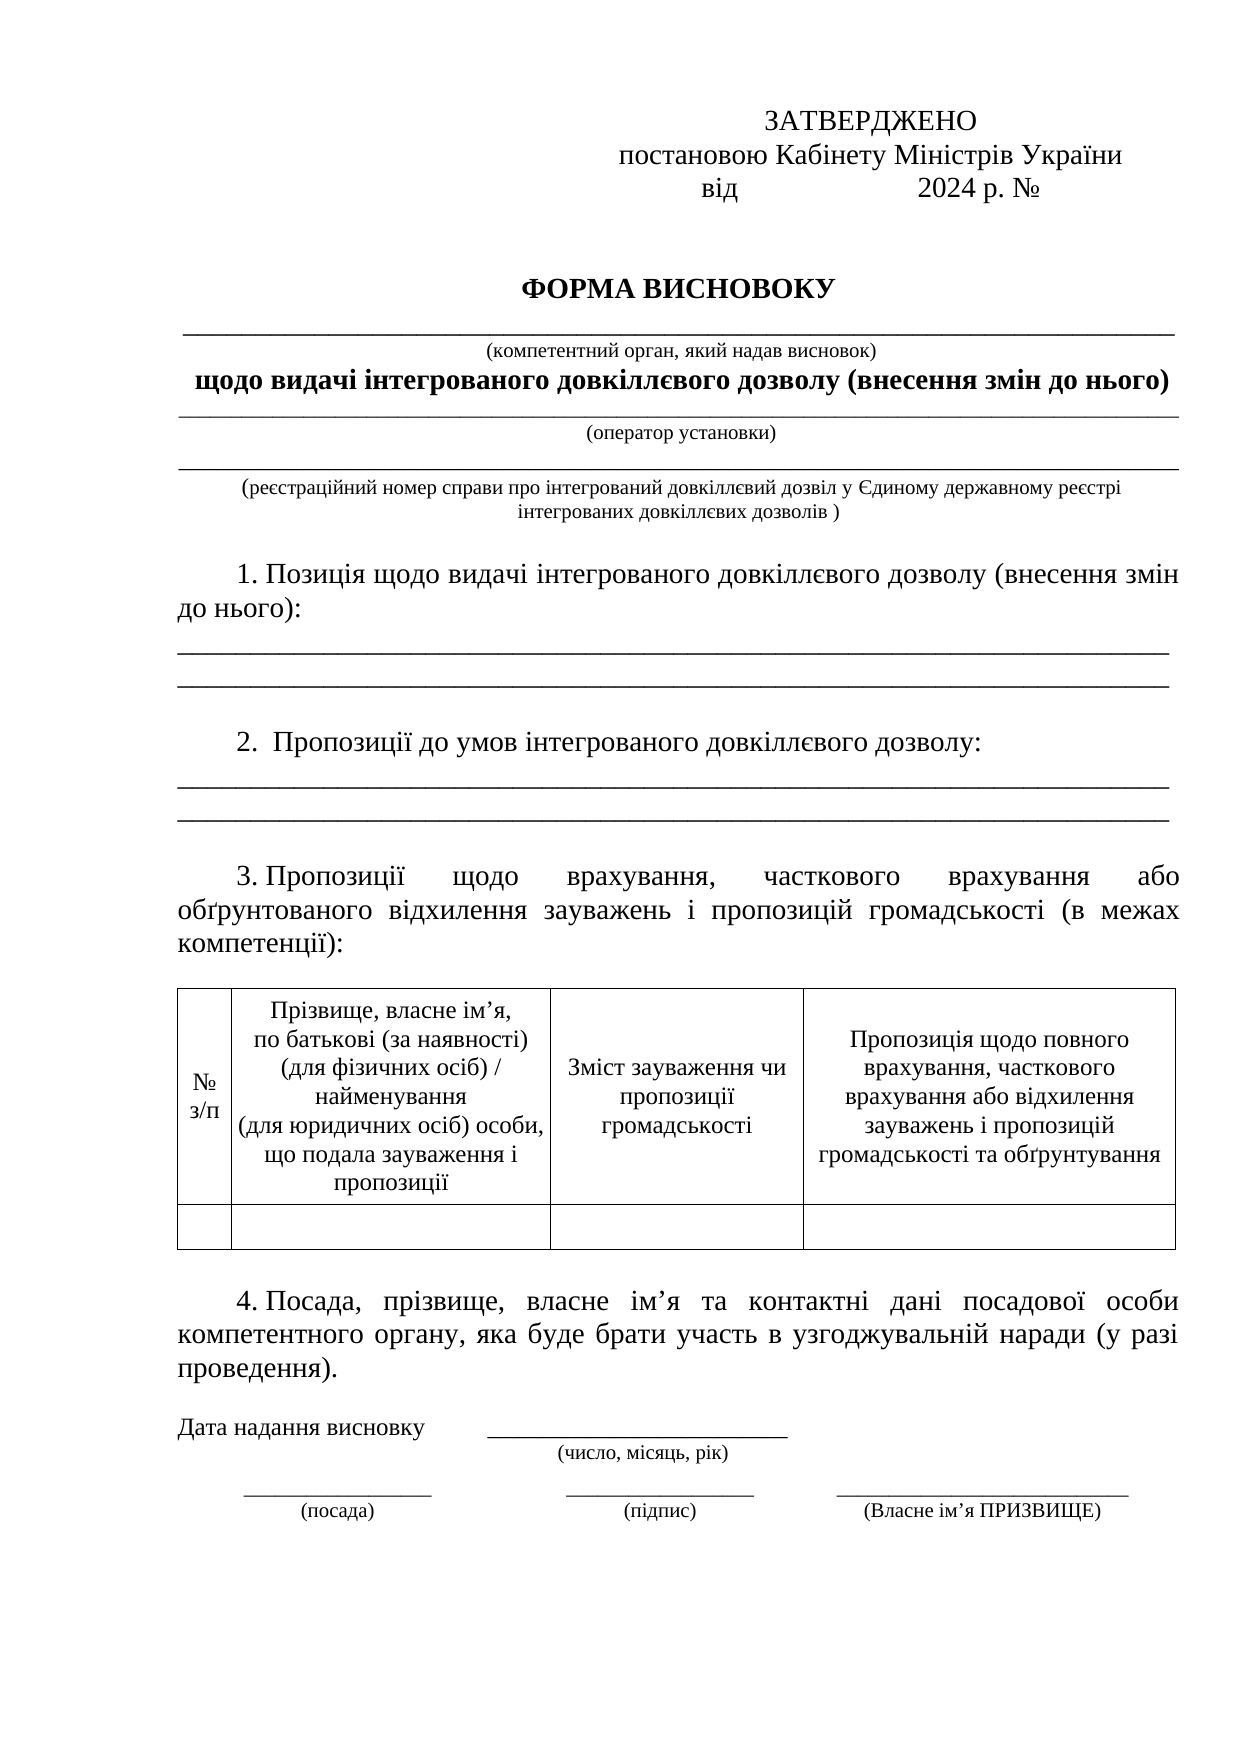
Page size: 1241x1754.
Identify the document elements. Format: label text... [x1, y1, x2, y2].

text ____________________________________________________________________ [177, 791, 1180, 825]
table_cell [232, 1205, 550, 1248]
table_header __________________ (підпис) [500, 1464, 822, 1559]
text щодо видачі інтегрованого довкіллєвого дозволу (внесення змін до нього) [177, 362, 1180, 396]
table_header Зміст зауваження чи пропозиції громадськості [551, 989, 803, 1203]
table_header ____________________________ (Власне ім’я ПРИЗВИЩЕ) [822, 1464, 1144, 1559]
table_header __________________ (посада) [177, 1464, 499, 1559]
table_header Пропозиція щодо повного врахування, часткового врахування або відхилення зауважень і пропозицій громадськості та обґрунтування [804, 989, 1175, 1203]
text ФОРМА ВИСНОВОКУ [177, 271, 1180, 305]
text ____________________________________________________________________ [177, 758, 1180, 791]
table_cell [804, 1205, 1175, 1248]
list ____________________________________________________________________ [177, 657, 1180, 691]
text 4. Посада, прізвище, власне ім’я та контактні дані посадової особи компетентного органу, яка буде брати участь в узгоджувальній наради (у разі проведення). [177, 1283, 1180, 1384]
text 3. Пропозиції щодо врахування, часткового врахування або обґрунтованого відхилення зауважень і пропозицій громадськості (в межах компетенції): [177, 858, 1180, 959]
text (реєстраційний номер справи про інтегрований довкіллєвий дозвіл у Єдиному державному реєстрі інтегрованих довкіллєвих дозволів ) [177, 473, 1180, 523]
text ____________________________________________________________________ [177, 624, 1180, 657]
text (число, місяць, рік) [177, 1441, 927, 1464]
table_header № з/п [178, 989, 231, 1203]
text ЗАТВЕРДЖЕНО постановою Кабінету Міністрів України від 2024 р. № [561, 103, 1180, 204]
text 2. Пропозиції до умов інтегрованого довкіллєвого дозволу: [177, 724, 1180, 758]
table_cell [551, 1205, 803, 1248]
text (оператор установки) [177, 420, 1180, 444]
text ________________________________________________________________________________________________ [177, 396, 1180, 420]
text ____________________________________________________________________ [177, 305, 1180, 338]
text Дата надання висновку ________________________ [177, 1412, 1240, 1441]
table_cell [178, 1205, 231, 1248]
text ________________________________________________________________________________ [177, 444, 1180, 473]
table_header Прізвище, власне ім’я, по батькові (за наявності) (для фізичних осіб) / найменування (для юридичних осіб) особи, що подала зауваження і пропозиції [232, 989, 550, 1203]
text (компетентний орган, який надав висновок) [177, 338, 1180, 362]
list 1. Позиція щодо видачі інтегрованого довкіллєвого дозволу (внесення змін до нього): [177, 557, 1180, 624]
